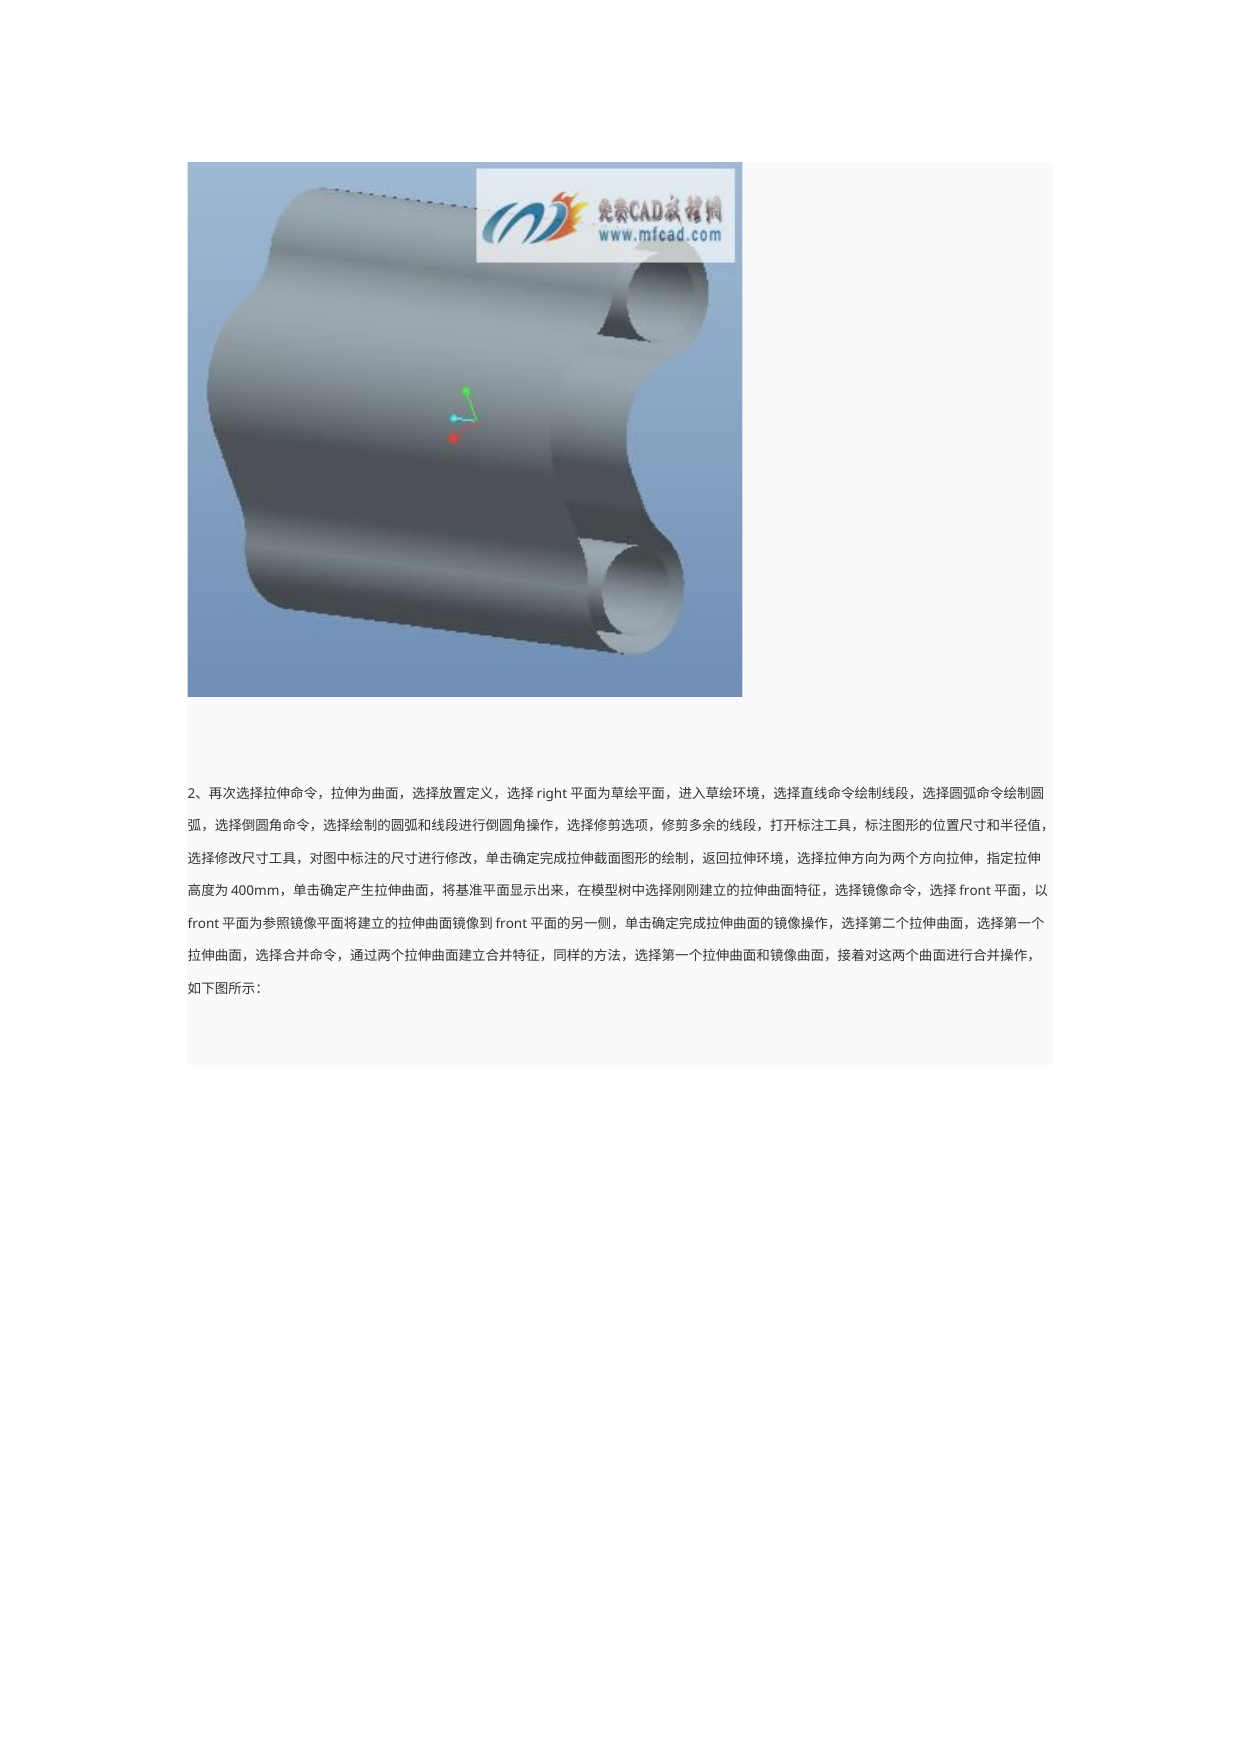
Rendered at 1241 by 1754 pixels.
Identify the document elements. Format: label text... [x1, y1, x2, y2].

picture [187, 162, 743, 697]
text 2、再次选择拉伸命令，拉伸为曲面，选择放置定义，选择right平面为草绘平面，进入草绘环境，选择直线命令绘制线段，选择圆弧命令绘制圆弧，选择倒圆角命令，选择绘制的圆弧和线段进行倒圆角操作，选择修剪选项，修剪多余的线段，打开标注工具，标注图形的位置尺寸和半径值，选择修改尺寸工具，对图中标注的尺寸进行修改，单击确定完成拉伸截面图形的绘制，返回拉伸环境，选择拉伸方向为两个方向拉伸，指定拉伸高度为400mm，单击确定产生拉伸曲面，将基准平面显示出来，在模型树中选择刚刚建立的拉伸曲面特征，选择镜像命令，选择front平面，以front平面为参照镜像平面将建立的拉伸曲面镜像到front平面的另一侧，单击确定完成拉伸曲面的镜像操作，选择第二个拉伸曲面，选择第一个拉伸曲面，选择合并命令，通过两个拉伸曲面建立合并特征，同样的方法，选择第一个拉伸曲面和镜像曲面，接着对这两个曲面进行合并操作，如下图所示： [187, 776, 1053, 1004]
